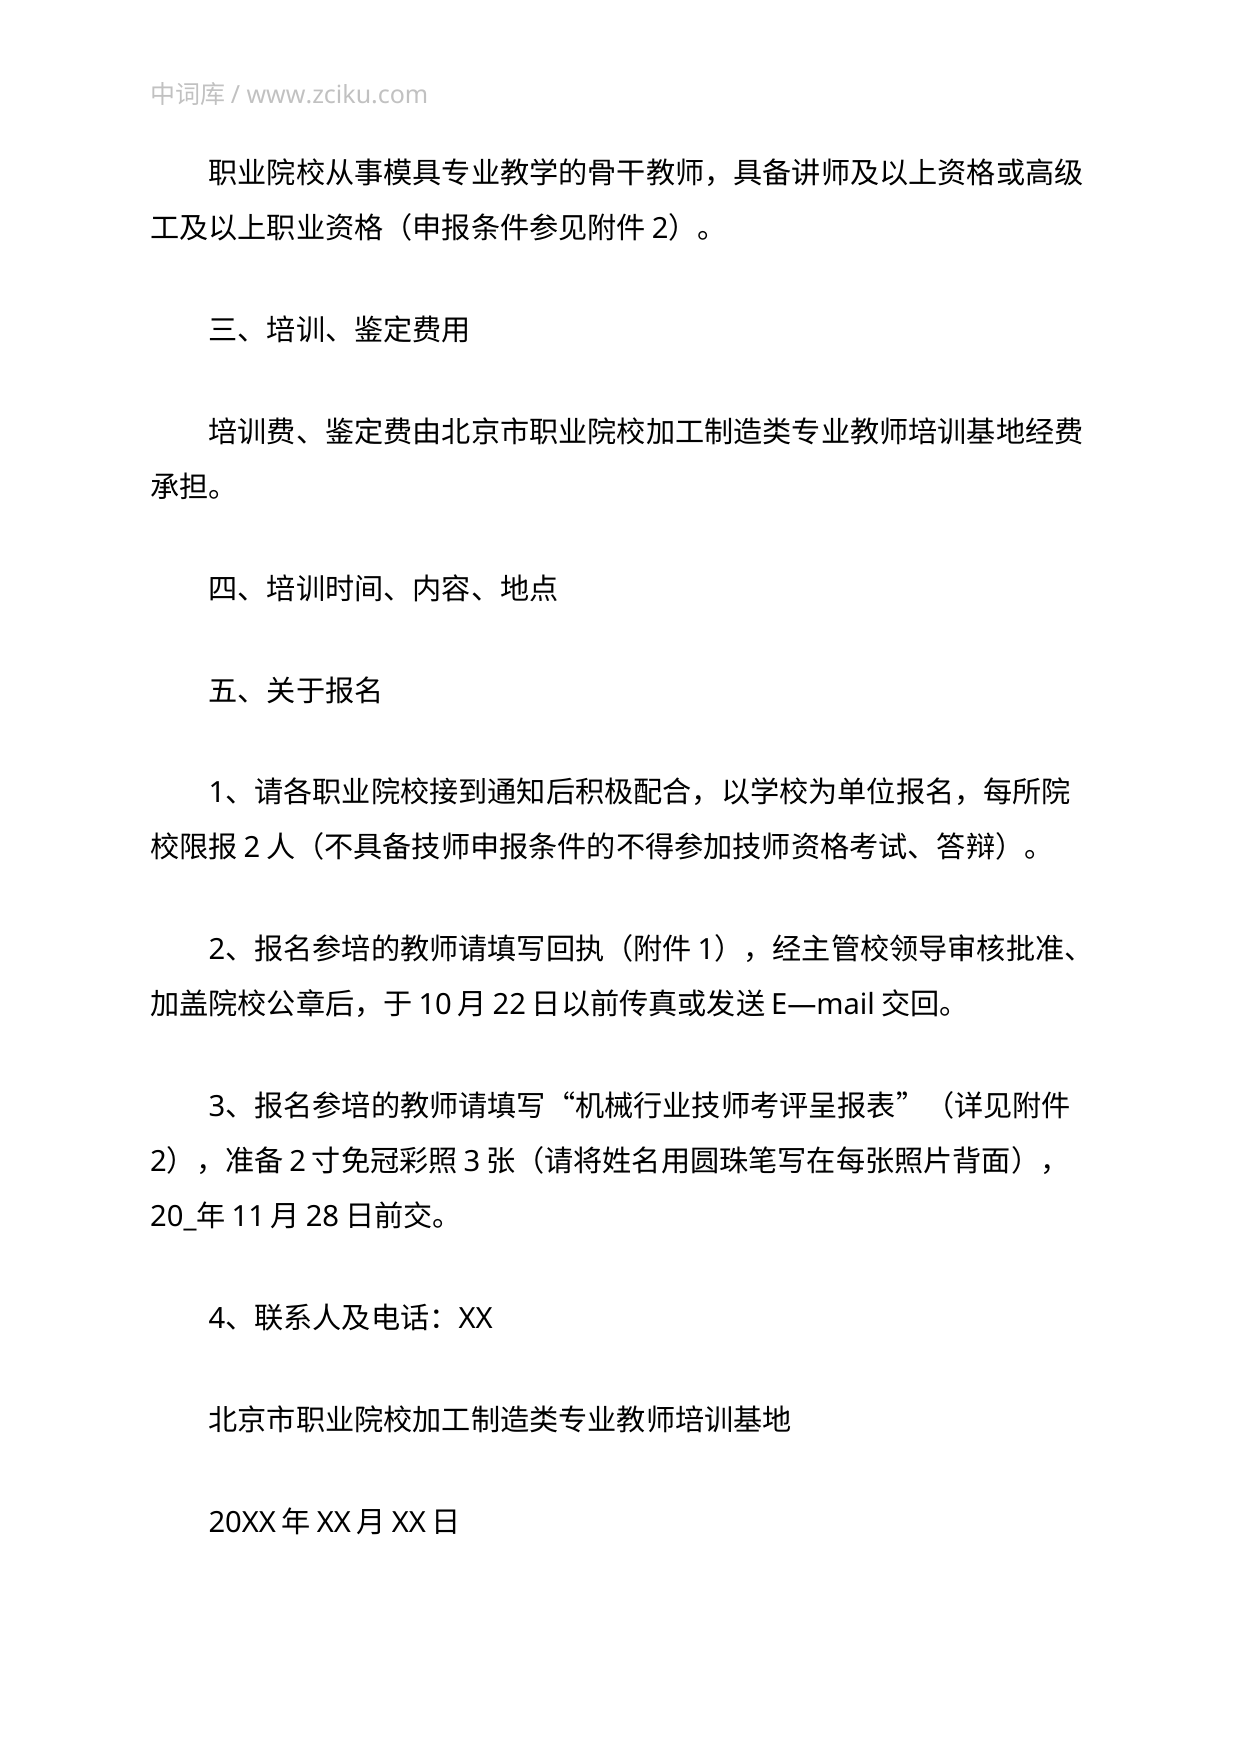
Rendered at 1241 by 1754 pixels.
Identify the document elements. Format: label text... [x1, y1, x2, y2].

text 北京市职业院校加工制造类专业教师培训基地 [150, 1397, 1090, 1439]
text 职业院校从事模具专业教学的骨干教师，具备讲师及以上资格或高级工及以上职业资格（申报条件参见附件2）。 [150, 150, 1090, 247]
text 4、联系人及电话：XX [150, 1295, 1090, 1337]
text 四、培训时间、内容、地点 [150, 565, 1090, 608]
text 2、报名参培的教师请填写回执（附件1），经主管校领导审核批准、加盖院校公章后，于10月22日以前传真或发送E—mail交回。 [150, 926, 1090, 1023]
text 培训费、鉴定费由北京市职业院校加工制造类专业教师培训基地经费承担。 [150, 409, 1090, 506]
text 1、请各职业院校接到通知后积极配合，以学校为单位报名，每所院校限报2人（不具备技师申报条件的不得参加技师资格考试、答辩）。 [150, 769, 1090, 866]
text 三、培训、鉴定费用 [150, 307, 1090, 349]
text 20XX年XX月XX日 [150, 1498, 1090, 1541]
text 3、报名参培的教师请填写“机械行业技师考评呈报表”（详见附件2），准备2寸免冠彩照3张（请将姓名用圆珠笔写在每张照片背面），20_年11月28日前交。 [150, 1083, 1090, 1235]
text 五、关于报名 [150, 667, 1090, 709]
